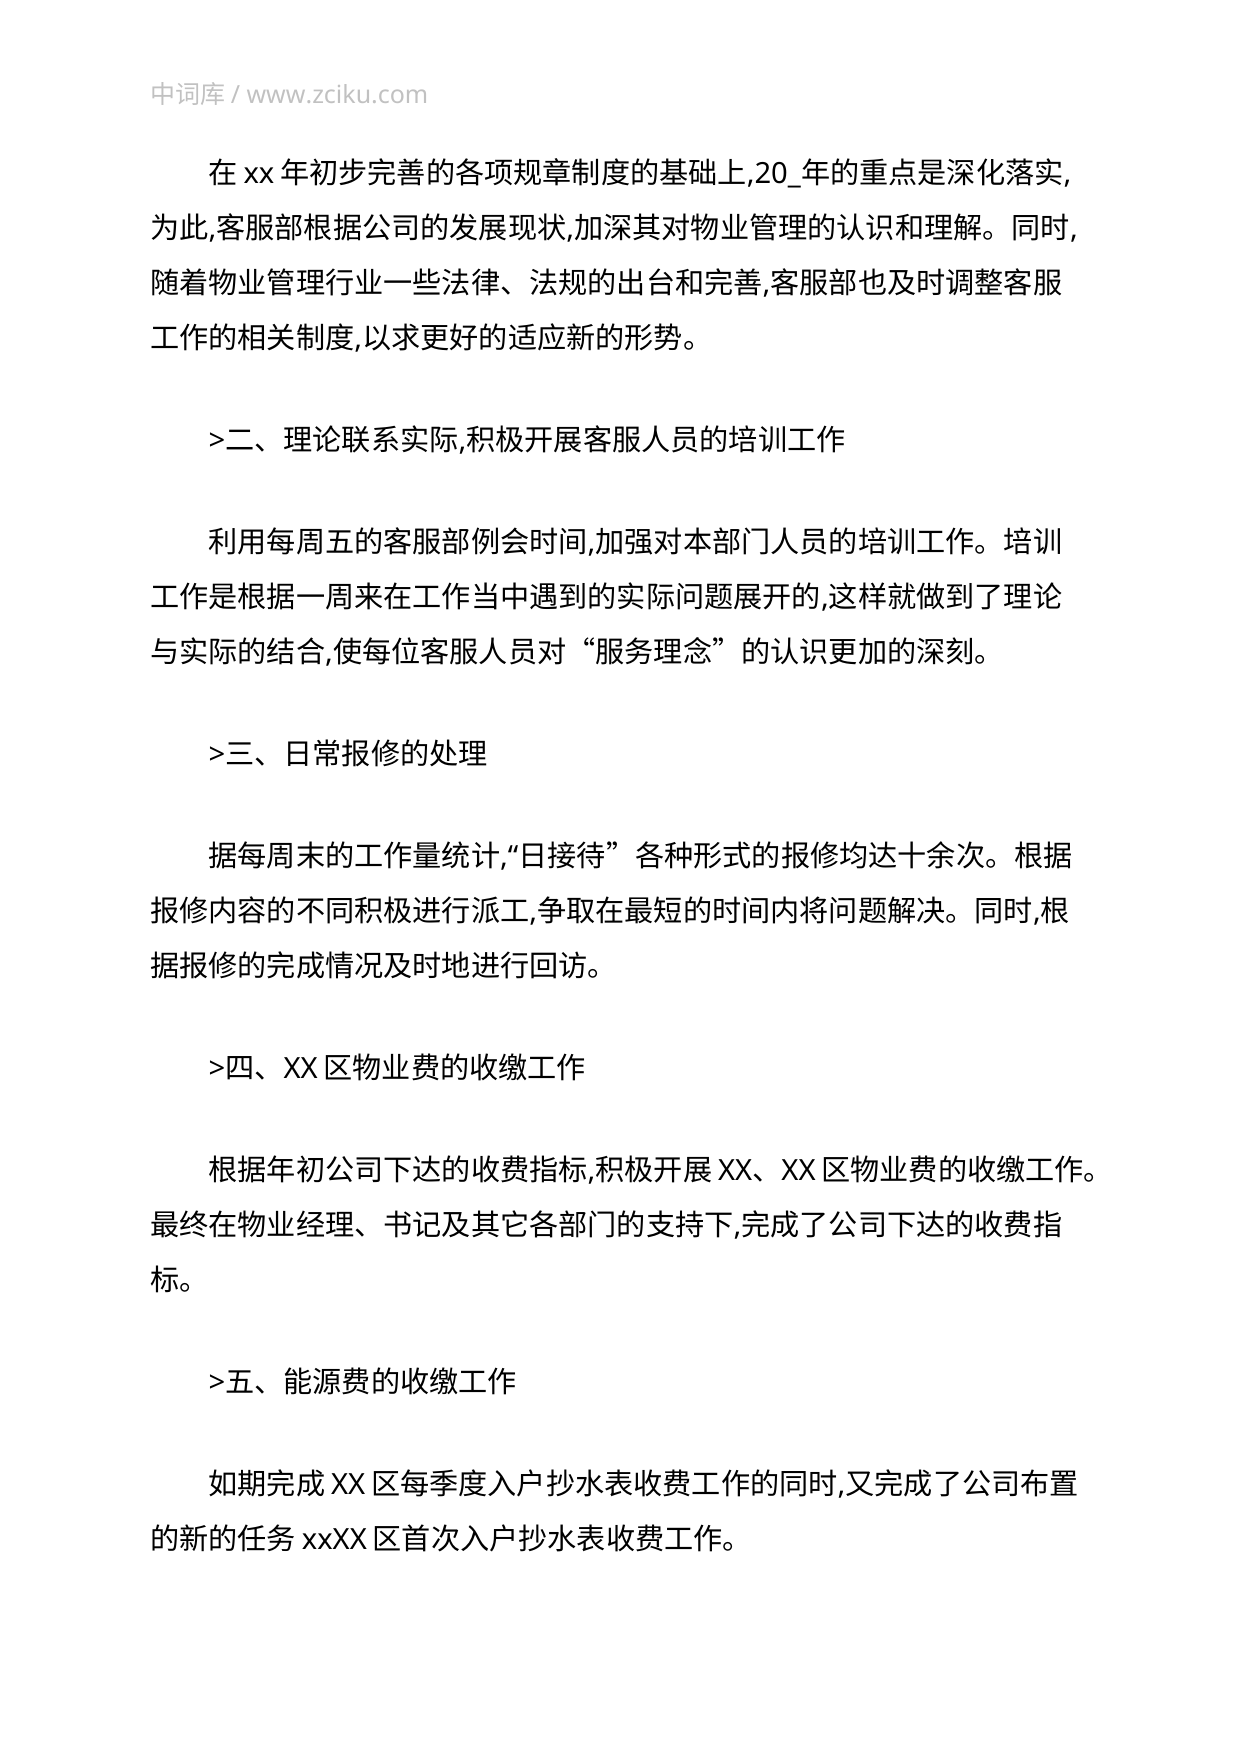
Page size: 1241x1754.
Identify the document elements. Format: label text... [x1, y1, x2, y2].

text 据每周末的工作量统计,“日接待”各种形式的报修均达十余次。根据报修内容的不同积极进行派工,争取在最短的时间内将问题解决。同时,根据报修的完成情况及时地进行回访。 [150, 833, 1090, 985]
text >四、XX区物业费的收缴工作 [150, 1045, 1090, 1087]
text 如期完成XX区每季度入户抄水表收费工作的同时,又完成了公司布置的新的任务xxXX区首次入户抄水表收费工作。 [150, 1460, 1090, 1558]
text >五、能源费的收缴工作 [150, 1358, 1090, 1401]
text 利用每周五的客服部例会时间,加强对本部门人员的培训工作。培训工作是根据一周来在工作当中遇到的实际问题展开的,这样就做到了理论与实际的结合,使每位客服人员对“服务理念”的认识更加的深刻。 [150, 519, 1090, 671]
text >三、日常报修的处理 [150, 731, 1090, 773]
text 在xx年初步完善的各项规章制度的基础上,20_年的重点是深化落实,为此,客服部根据公司的发展现状,加深其对物业管理的认识和理解。同时,随着物业管理行业一些法律、法规的出台和完善,客服部也及时调整客服工作的相关制度,以求更好的适应新的形势。 [150, 150, 1090, 357]
text >二、理论联系实际,积极开展客服人员的培训工作 [150, 417, 1090, 459]
text 根据年初公司下达的收费指标,积极开展XX、XX区物业费的收缴工作。最终在物业经理、书记及其它各部门的支持下,完成了公司下达的收费指标。 [150, 1147, 1090, 1299]
